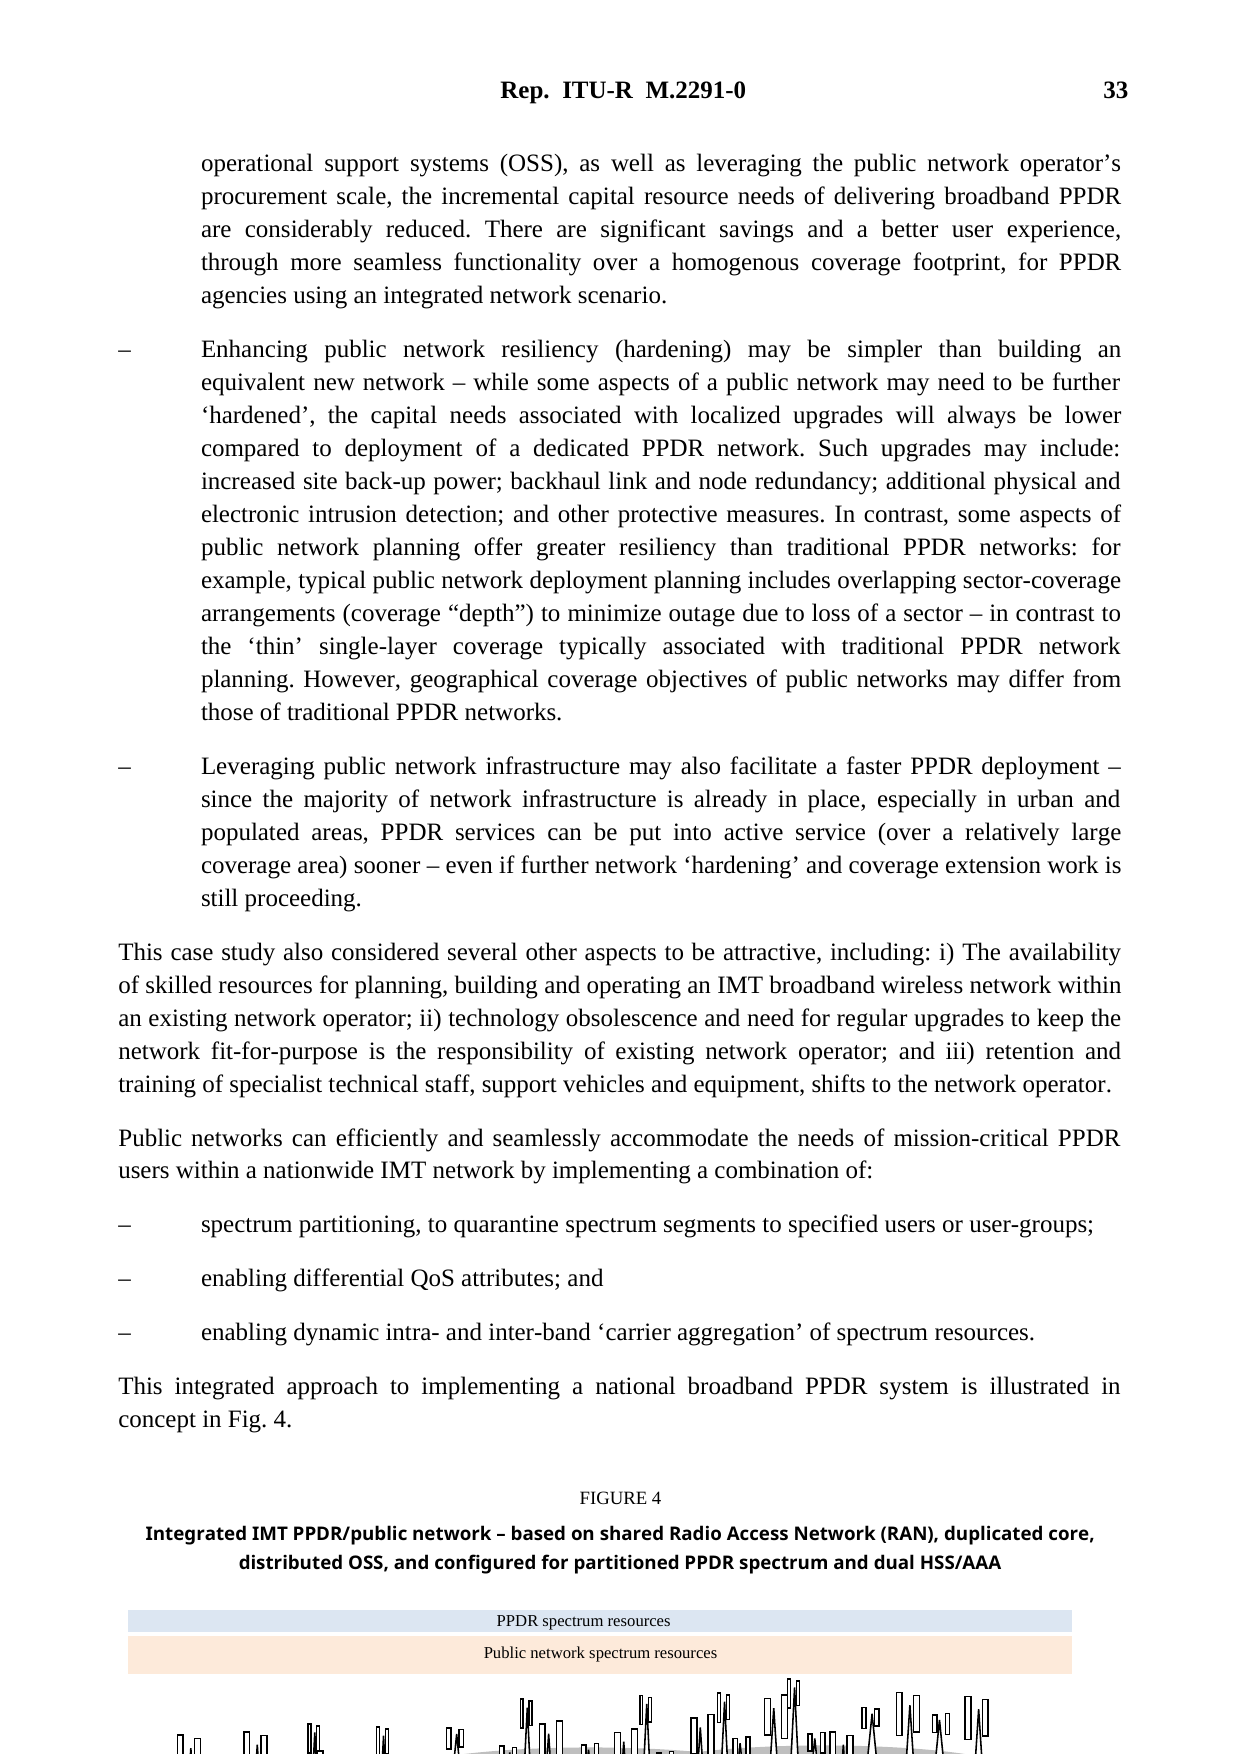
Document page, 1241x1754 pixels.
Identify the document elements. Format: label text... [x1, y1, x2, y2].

text – enabling differential QoS attributes; and [118, 1263, 1122, 1292]
text Figure 4 [118, 1487, 1122, 1509]
text This case study also considered several other aspects to be attractive, including: i) The availability of skilled resources for planning, building and operating an IMT broadband wireless network within an existing network operator; ii) technology obsolescence and need for regular upgrades to keep the network fit-for-purpose is the responsibility of existing network operator; and iii) retention and training of specialist technical staff, support vehicles and equipment, shifts to the network operator. [118, 937, 1122, 1097]
text – enabling dynamic intra- and inter-band ‘carrier aggregation’ of spectrum resources. [118, 1317, 1122, 1346]
text – Leveraging public network infrastructure may also facilitate a faster PPDR deployment – since the majority of network infrastructure is already in place, especially in urban and populated areas, PPDR services can be put into active service (over a relatively large coverage area) sooner – even if further network ‘hardening’ and coverage extension work is still proceeding. [118, 751, 1122, 912]
title Integrated IMT PPDR/public network – based on shared Radio Access Network (RAN), duplicated core, distributed OSS, and configured for partitioned PPDR spectrum and dual HSS/AAA [118, 1520, 1122, 1575]
text This integrated approach to implementing a national broadband PPDR system is illustrated in concept in Fig. 4. [118, 1371, 1122, 1433]
text – Enhancing public network resiliency (hardening) may be simpler than building an equivalent new network – while some aspects of a public network may need to be further ‘hardened’, the capital needs associated with localized upgrades will always be lower compared to deployment of a dedicated PPDR network. Such upgrades may include: increased site back-up power; backhaul link and node redundancy; additional physical and electronic intrusion detection; and other protective measures. In contrast, some aspects of public network planning offer greater resiliency than traditional PPDR networks: for example, typical public network deployment planning includes overlapping sector-coverage arrangements (coverage “depth”) to minimize outage due to loss of a sector – in contrast to the ‘thin’ single-layer coverage typically associated with traditional PPDR network planning. However, geographical coverage objectives of public networks may differ from those of traditional PPDR networks. [118, 334, 1122, 726]
text Public networks can efficiently and seamlessly accommodate the needs of mission-critical PPDR users within a nationwide IMT network by implementing a combination of: [118, 1123, 1122, 1184]
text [118, 148, 1122, 308]
text – spectrum partitioning, to quarantine spectrum segments to specified users or user-groups; [118, 1209, 1122, 1238]
